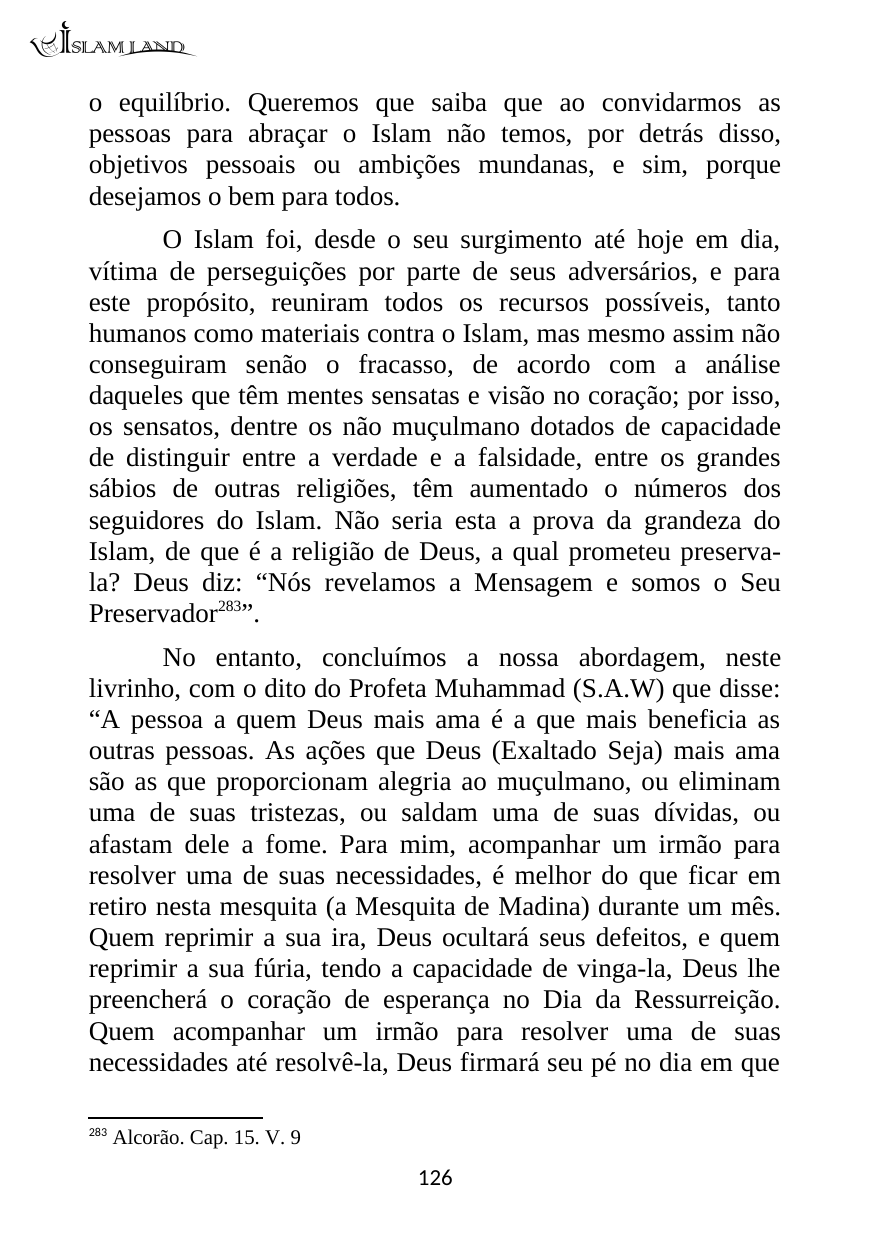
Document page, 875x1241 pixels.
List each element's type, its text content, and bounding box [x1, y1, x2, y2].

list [88, 86, 782, 211]
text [88, 641, 782, 1077]
picture [29, 21, 198, 57]
text O Islam foi, desde o seu surgimento até hoje em dia, vítima de perseguições por parte de seus adversários, e para este propósito, reuniram todos os recursos possíveis, tanto humanos como materiais contra o Islam, mas mesmo assim não conseguiram senão o fracasso, de acordo com a análise daqueles que têm mentes sensatas e visão no coração; por isso, os sensatos, dentre os não muçulmano dotados de capacidade de distinguir entre a verdade e a falsidade, entre os grandes sábios de outras religiões, têm aumentado o números dos seguidores do Islam. Não seria esta a prova da grandeza do Islam, de que é a religião de Deus, a qual prometeu preserva-la? Deus diz: “Nós revelamos a Mensagem e somos o Seu Preservador”. [88, 223, 782, 628]
